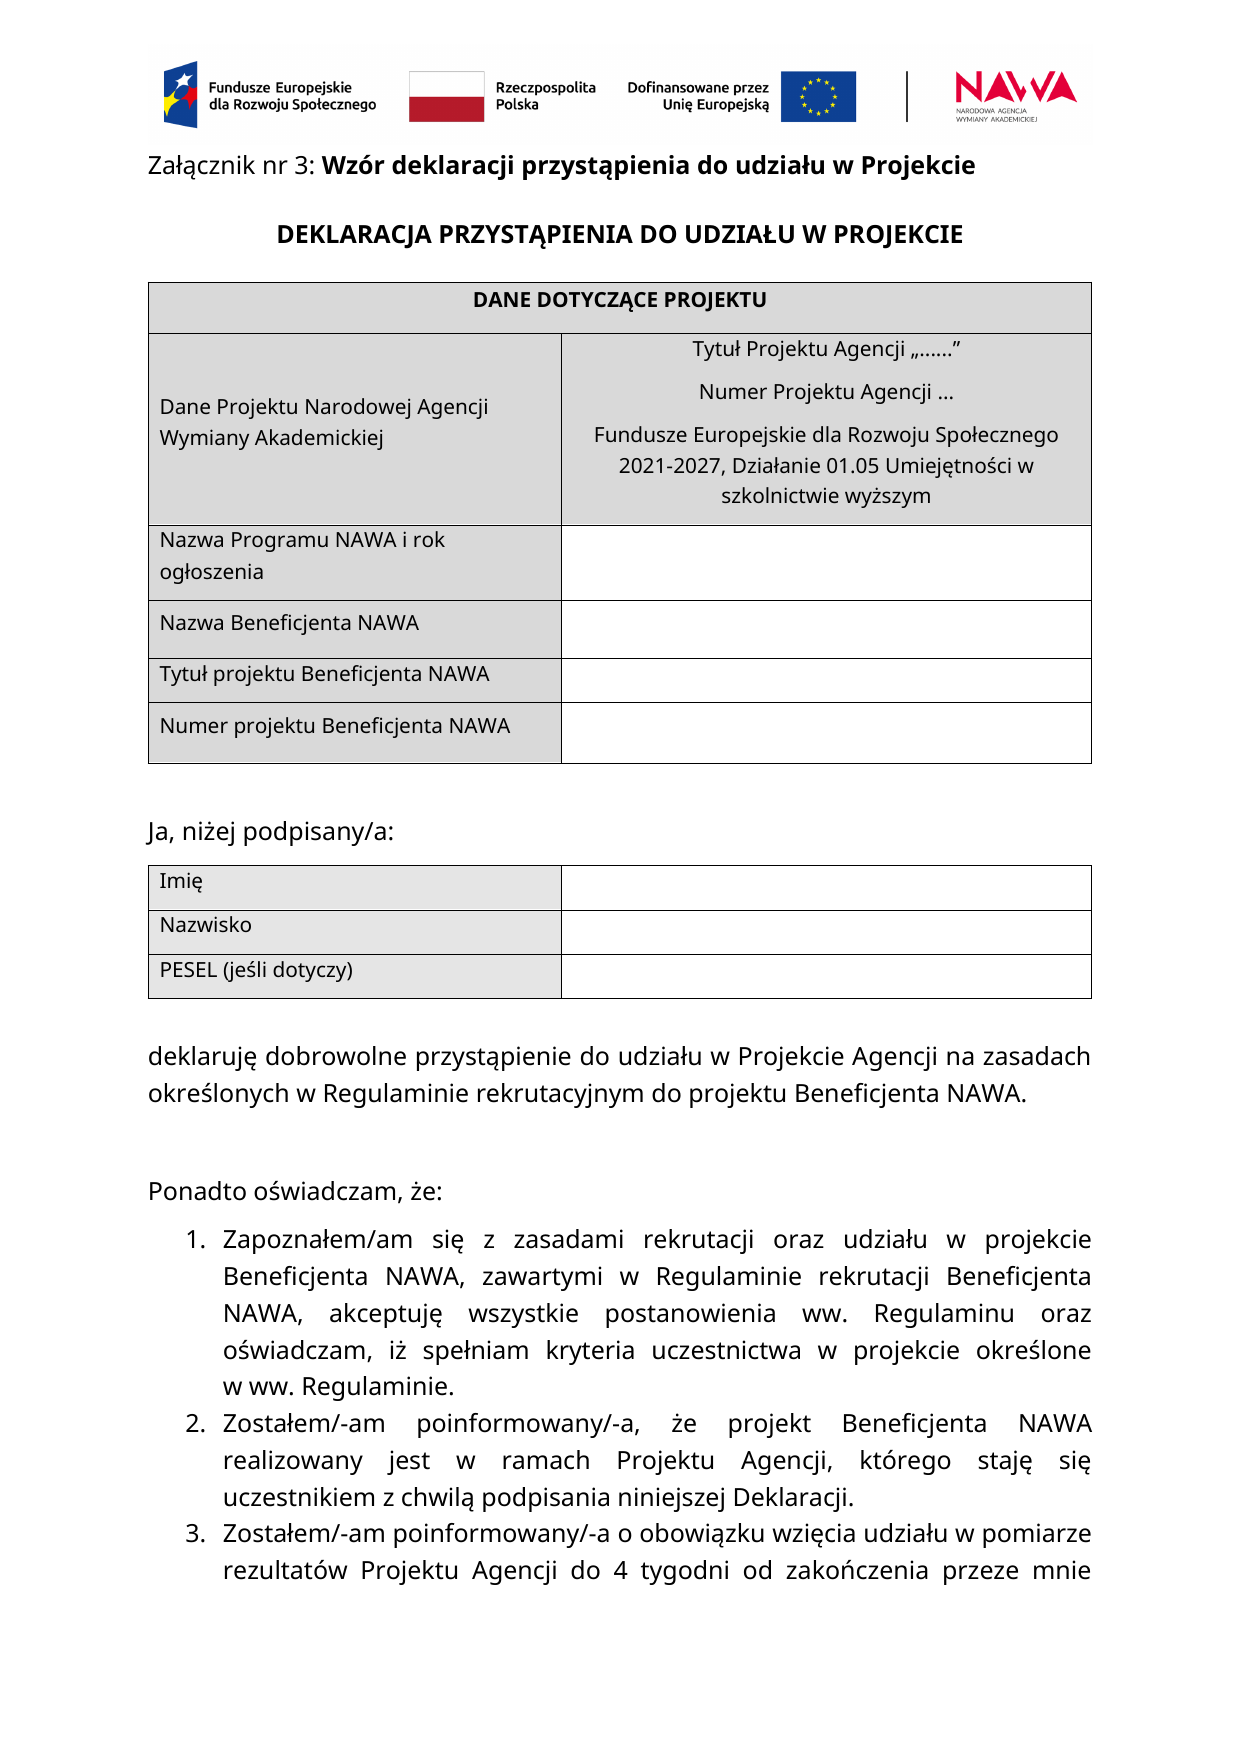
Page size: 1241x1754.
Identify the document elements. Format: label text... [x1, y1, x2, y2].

text Ja, niżej podpisany/a: [148, 813, 1093, 848]
table_cell Nazwa Beneficjenta NAWA [149, 601, 561, 658]
table_header [562, 866, 1091, 909]
table_cell [562, 703, 1091, 762]
table_cell [562, 601, 1091, 658]
list Zostałem/-am poinformowany/-a, że projekt Beneficjenta NAWA realizowany jest w ramach Projektu Agencji, którego staję się uczestnikiem z chwilą podpisania niniejszej Deklaracji. [185, 1406, 1093, 1513]
table_cell [562, 911, 1091, 954]
table_cell Tytuł projektu Beneficjenta NAWA [149, 659, 561, 702]
list Zapoznałem/am się z zasadami rekrutacji oraz udziału w projekcie Beneficjenta NAWA, zawartymi w Regulaminie rekrutacji Beneficjenta NAWA, akceptuję wszystkie postanowienia ww. Regulaminu oraz oświadczam, iż spełniam kryteria uczestnictwa w projekcie określone w ww. Regulaminie. [185, 1222, 1093, 1403]
text Ponadto oświadczam, że: [148, 1173, 1093, 1207]
table_cell [562, 955, 1091, 998]
table_cell PESEL (jeśli dotyczy) [149, 955, 561, 998]
table_header DANE DOTYCZĄCE PROJEKTU [149, 283, 1091, 333]
table_cell Tytuł Projektu Agencji „......” Numer Projektu Agencji ... Fundusze Europejskie dla Rozwoju Społecznego 2021-2027, Działanie 01.05 Umiejętności w szkolnictwie wyższym [562, 334, 1091, 524]
table_cell [562, 526, 1091, 600]
picture [147, 44, 1093, 145]
table_cell Numer projektu Beneficjenta NAWA [149, 703, 561, 762]
table_cell Dane Projektu Narodowej Agencji Wymiany Akademickiej [149, 334, 561, 524]
table_header Imię [149, 866, 561, 909]
text DEKLARACJA PRZYSTĄPIENIA DO UDZIAŁU W PROJEKCIE [148, 216, 1093, 250]
table_cell Nazwa Programu NAWA i rok ogłoszenia [149, 526, 561, 600]
text Załącznik nr 3: Wzór deklaracji przystąpienia do udziału w Projekcie [148, 148, 1093, 182]
table_cell Nazwisko [149, 911, 561, 954]
text deklaruję dobrowolne przystąpienie do udziału w Projekcie Agencji na zasadach określonych w Regulaminie rekrutacyjnym do projektu Beneficjenta NAWA. [148, 1039, 1093, 1109]
table_cell [562, 659, 1091, 702]
